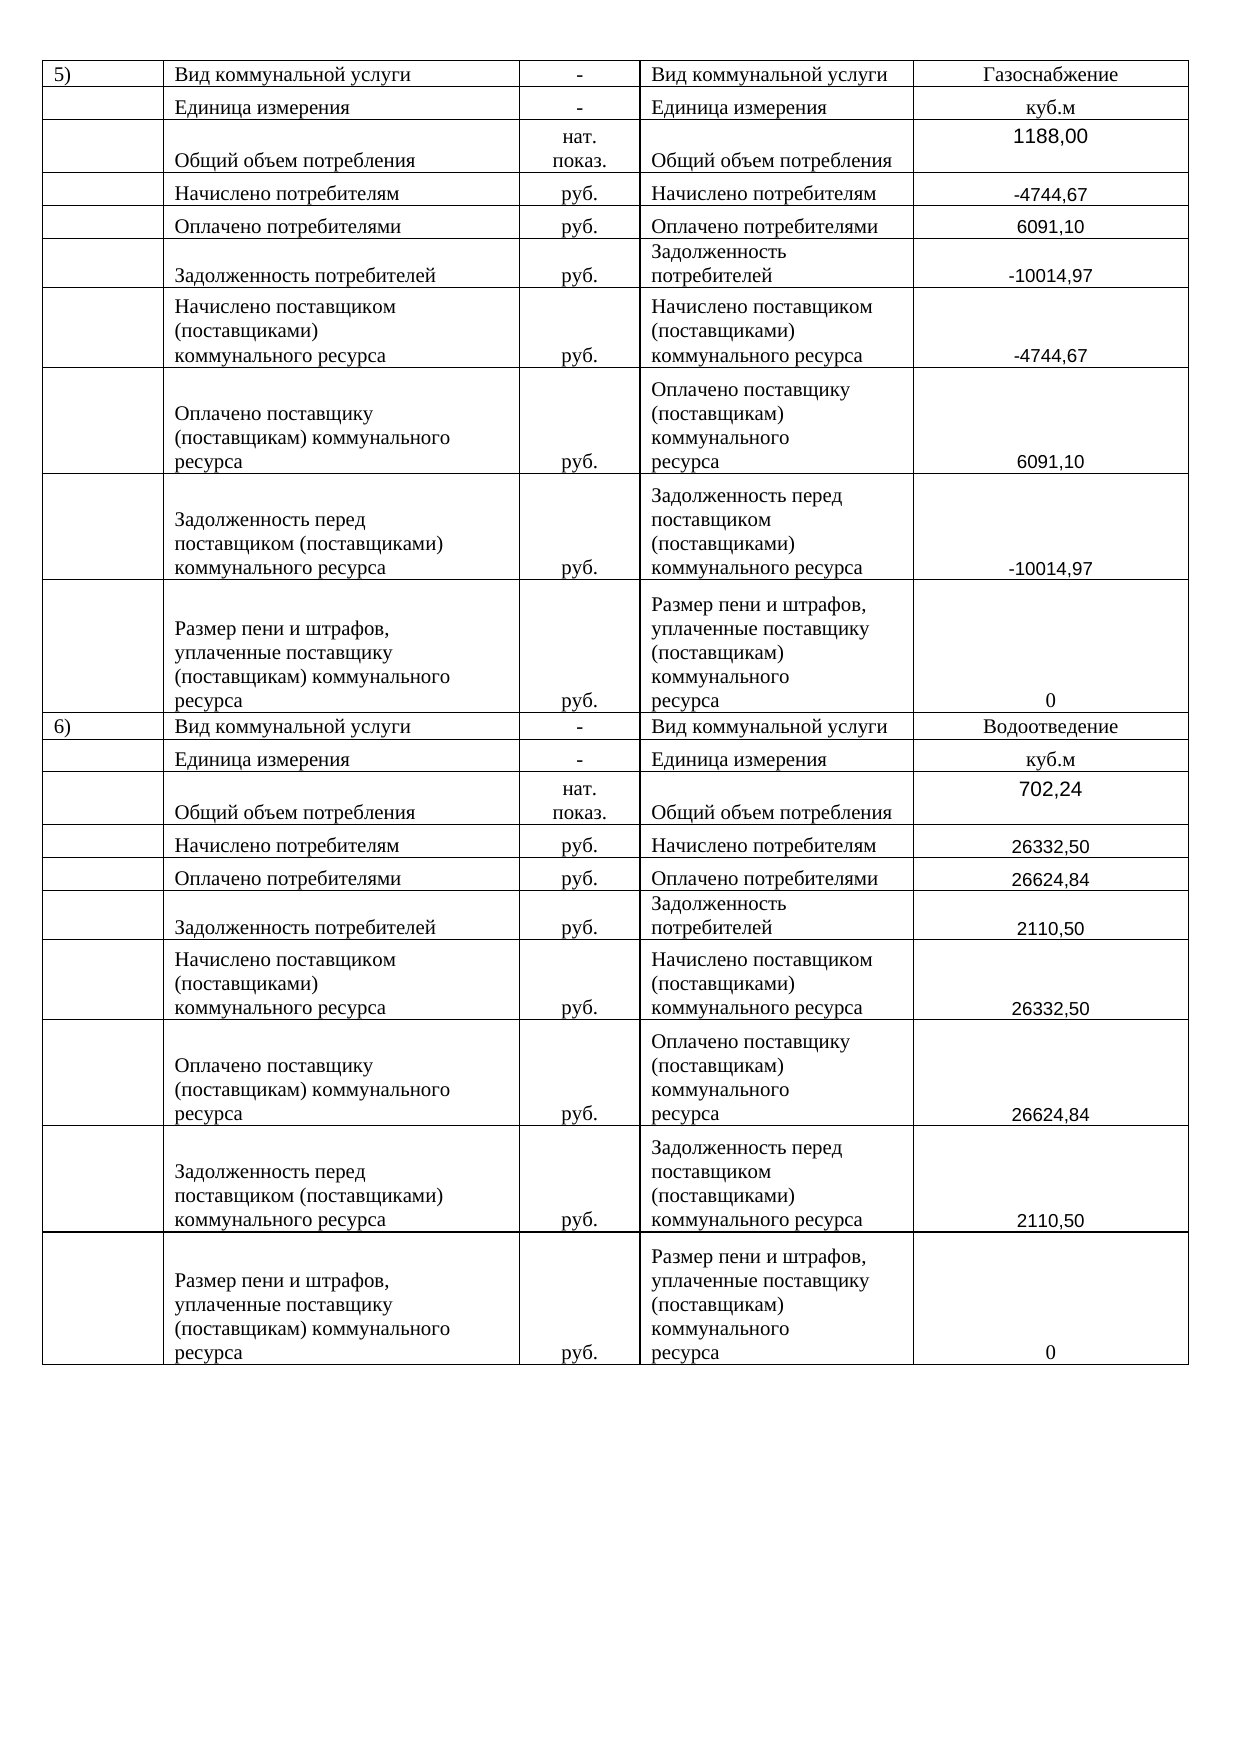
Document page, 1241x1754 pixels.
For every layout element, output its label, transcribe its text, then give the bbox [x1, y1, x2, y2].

table_cell Начислено поставщиком (поставщиками) коммунального ресурса [641, 288, 913, 367]
table_cell [43, 206, 163, 238]
table_cell Задолженность перед поставщиком (поставщиками) коммунального ресурса [641, 474, 913, 579]
table_cell -4744,67 [914, 173, 1188, 205]
table_cell руб. [520, 1233, 639, 1364]
table_cell [43, 288, 163, 367]
table_cell 26332,50 [914, 940, 1188, 1019]
table_cell Начислено потребителям [164, 825, 519, 857]
table_cell руб. [520, 474, 639, 579]
table_cell Вид коммунальной услуги [164, 713, 519, 738]
table_cell 0 [914, 1233, 1188, 1364]
table_cell Оплачено поставщику (поставщикам) коммунального ресурса [641, 1020, 913, 1125]
table_cell [43, 1126, 163, 1231]
table_cell Оплачено потребителями [641, 206, 913, 238]
table_cell Общий объем потребления [164, 772, 519, 824]
table_cell нат. показ. [520, 772, 639, 824]
table_cell -4744,67 [914, 288, 1188, 367]
table_header Вид коммунальной услуги [641, 61, 913, 86]
table_cell куб.м [914, 87, 1188, 119]
table_cell -10014,97 [914, 239, 1188, 287]
table_cell Единица измерения [164, 740, 519, 771]
table_cell - [520, 740, 639, 771]
table_cell руб. [520, 1020, 639, 1125]
table_cell Вид коммунальной услуги [641, 713, 913, 738]
table_cell [43, 1233, 163, 1364]
table_cell [43, 772, 163, 824]
table_cell 6091,10 [914, 368, 1188, 473]
table_cell руб. [520, 891, 639, 939]
table_cell [43, 580, 163, 712]
table_cell Задолженность перед поставщиком (поставщиками) коммунального ресурса [641, 1126, 913, 1231]
table_cell куб.м [914, 740, 1188, 771]
table_cell [43, 891, 163, 939]
table_cell 2110,50 [914, 891, 1188, 939]
table_cell нат. показ. [520, 120, 639, 172]
table_cell руб. [520, 239, 639, 287]
table_cell руб. [520, 368, 639, 473]
table_cell руб. [520, 825, 639, 857]
table_cell 1188,00 [914, 120, 1188, 172]
table_cell [43, 239, 163, 287]
table_cell Оплачено поставщику (поставщикам) коммунального ресурса [164, 1020, 519, 1125]
table_cell - [520, 713, 639, 738]
table_cell [43, 120, 163, 172]
table_cell [43, 173, 163, 205]
table_cell -10014,97 [914, 474, 1188, 579]
table_cell Начислено поставщиком (поставщиками) коммунального ресурса [641, 940, 913, 1019]
table_cell 2110,50 [914, 1126, 1188, 1231]
table_cell Общий объем потребления [641, 772, 913, 824]
table_cell руб. [520, 173, 639, 205]
table_cell руб. [520, 1126, 639, 1231]
table_cell Задолженность перед поставщиком (поставщиками) коммунального ресурса [164, 474, 519, 579]
table_cell [43, 858, 163, 890]
table_cell Задолженность перед поставщиком (поставщиками) коммунального ресурса [164, 1126, 519, 1231]
table_cell Оплачено потребителями [641, 858, 913, 890]
table_cell Оплачено поставщику (поставщикам) коммунального ресурса [164, 368, 519, 473]
table_cell Единица измерения [641, 740, 913, 771]
table_cell Задолженность потребителей [641, 239, 913, 287]
table_cell Начислено поставщиком (поставщиками) коммунального ресурса [164, 288, 519, 367]
table_cell - [520, 87, 639, 119]
table_cell Оплачено поставщику (поставщикам) коммунального ресурса [641, 368, 913, 473]
table_cell 26624,84 [914, 1020, 1188, 1125]
table_header 5) [43, 61, 163, 86]
table_cell руб. [520, 288, 639, 367]
table_cell Размер пени и штрафов, уплаченные поставщику (поставщикам) коммунального ресурса [164, 1233, 519, 1364]
table_cell Общий объем потребления [164, 120, 519, 172]
table_cell Единица измерения [641, 87, 913, 119]
table_header - [520, 61, 639, 86]
table_cell [43, 368, 163, 473]
table_cell Водоотведение [914, 713, 1188, 738]
table_cell Задолженность потребителей [164, 239, 519, 287]
table_cell Размер пени и штрафов, уплаченные поставщику (поставщикам) коммунального ресурса [641, 580, 913, 712]
table_cell [43, 740, 163, 771]
table_cell Начислено потребителям [164, 173, 519, 205]
table_cell [43, 1020, 163, 1125]
table_cell Начислено потребителям [641, 173, 913, 205]
table_cell 26624,84 [914, 858, 1188, 890]
table_cell руб. [520, 858, 639, 890]
table_header Газоснабжение [914, 61, 1188, 86]
table_cell [43, 474, 163, 579]
table_cell 0 [914, 580, 1188, 712]
table_cell [43, 940, 163, 1019]
table_cell Начислено поставщиком (поставщиками) коммунального ресурса [164, 940, 519, 1019]
table_cell руб. [520, 580, 639, 712]
table_cell руб. [520, 940, 639, 1019]
table_cell Общий объем потребления [641, 120, 913, 172]
table_cell [43, 87, 163, 119]
table_cell Задолженность потребителей [164, 891, 519, 939]
table_cell Начислено потребителям [641, 825, 913, 857]
table_cell 702,24 [914, 772, 1188, 824]
table_cell 26332,50 [914, 825, 1188, 857]
table_cell 6091,10 [914, 206, 1188, 238]
table_cell 6) [43, 713, 163, 738]
table_cell [43, 825, 163, 857]
table_cell Оплачено потребителями [164, 206, 519, 238]
table_cell Оплачено потребителями [164, 858, 519, 890]
table_cell Единица измерения [164, 87, 519, 119]
table_cell Задолженность потребителей [641, 891, 913, 939]
table_cell руб. [520, 206, 639, 238]
table_header Вид коммунальной услуги [164, 61, 519, 86]
table_cell Размер пени и штрафов, уплаченные поставщику (поставщикам) коммунального ресурса [164, 580, 519, 712]
table_cell Размер пени и штрафов, уплаченные поставщику (поставщикам) коммунального ресурса [641, 1233, 913, 1364]
